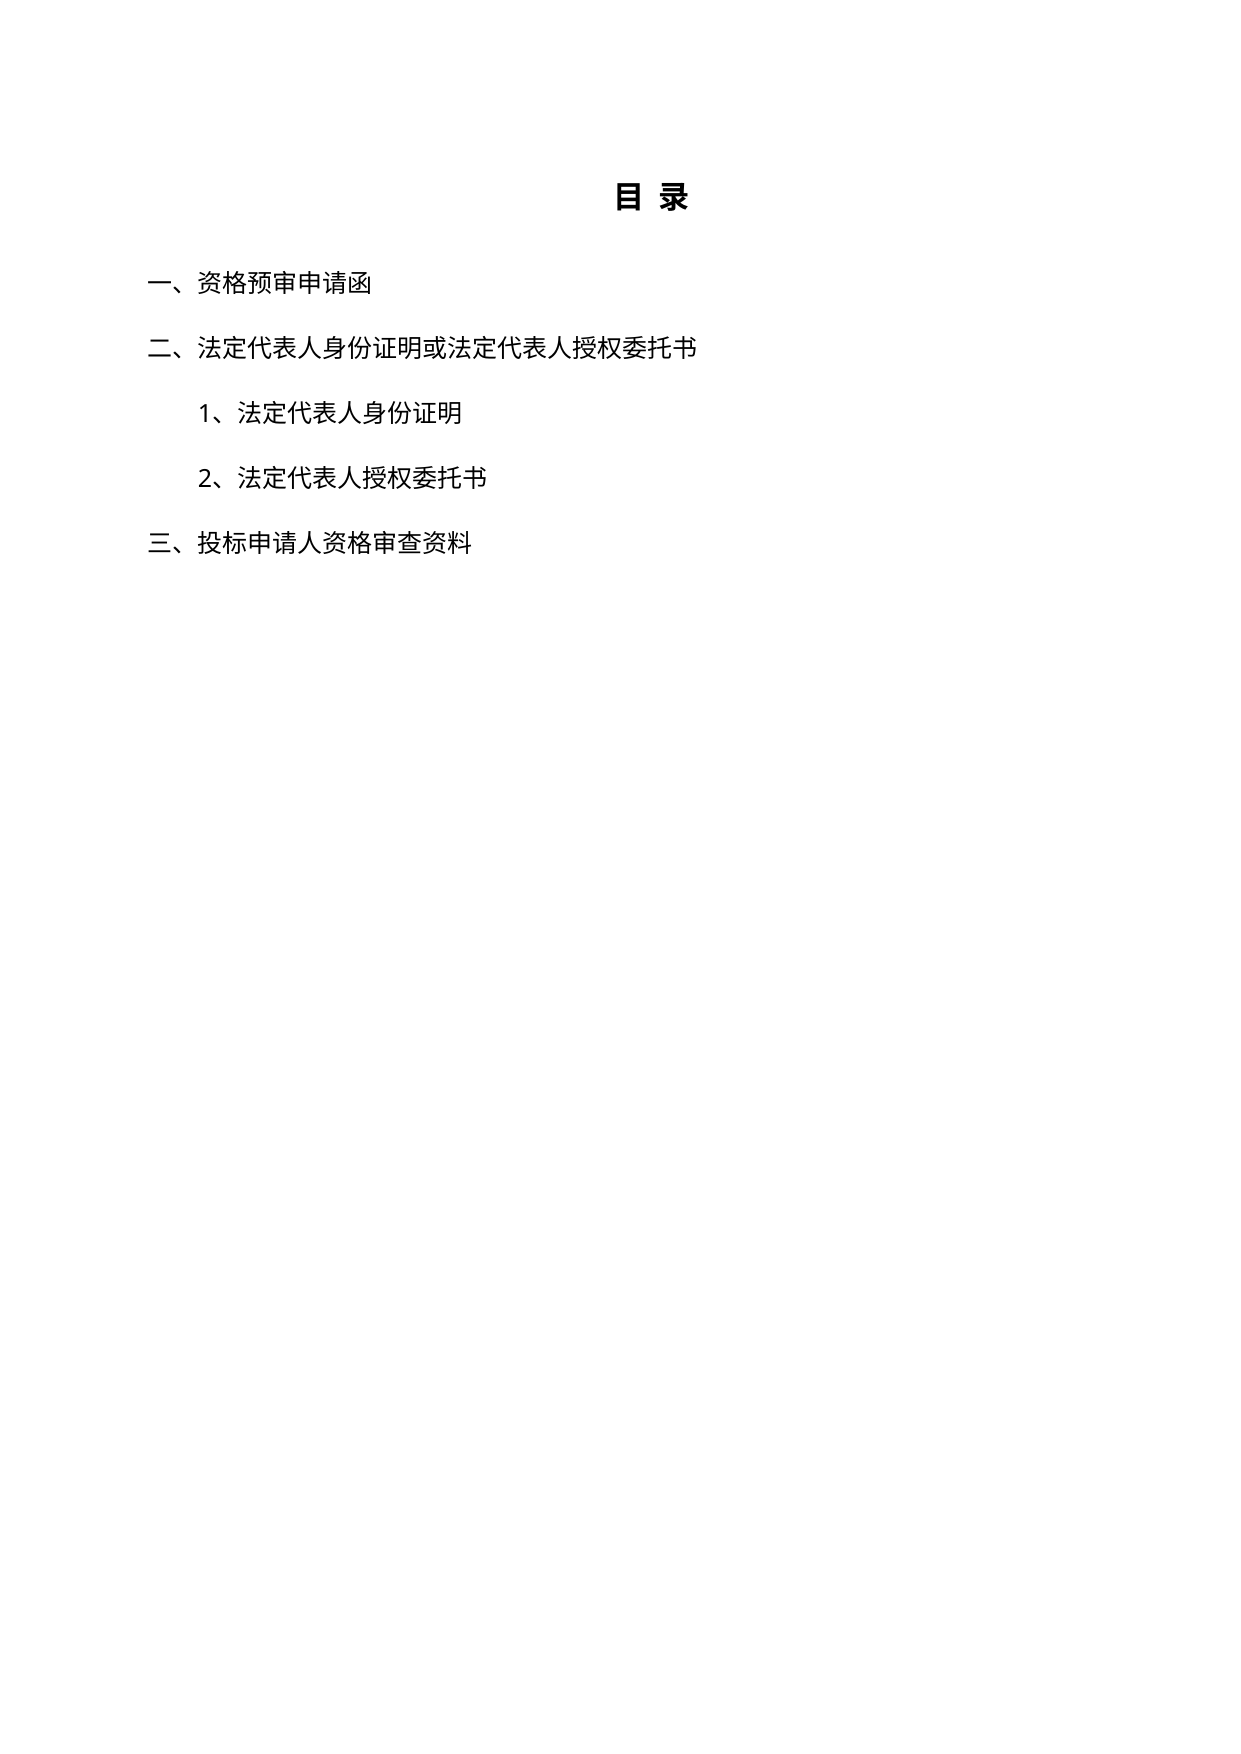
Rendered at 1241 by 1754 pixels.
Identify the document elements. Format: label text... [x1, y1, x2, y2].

text 一、资格预审申请函 [148, 249, 1093, 314]
text 2、法定代表人授权委托书 [148, 444, 1093, 509]
text 三、投标申请人资格审查资料 [148, 509, 1093, 574]
text 二、法定代表人身份证明或法定代表人授权委托书 [148, 314, 1093, 379]
text 目 录 [148, 162, 1093, 227]
text 1、法定代表人身份证明 [148, 379, 1093, 444]
